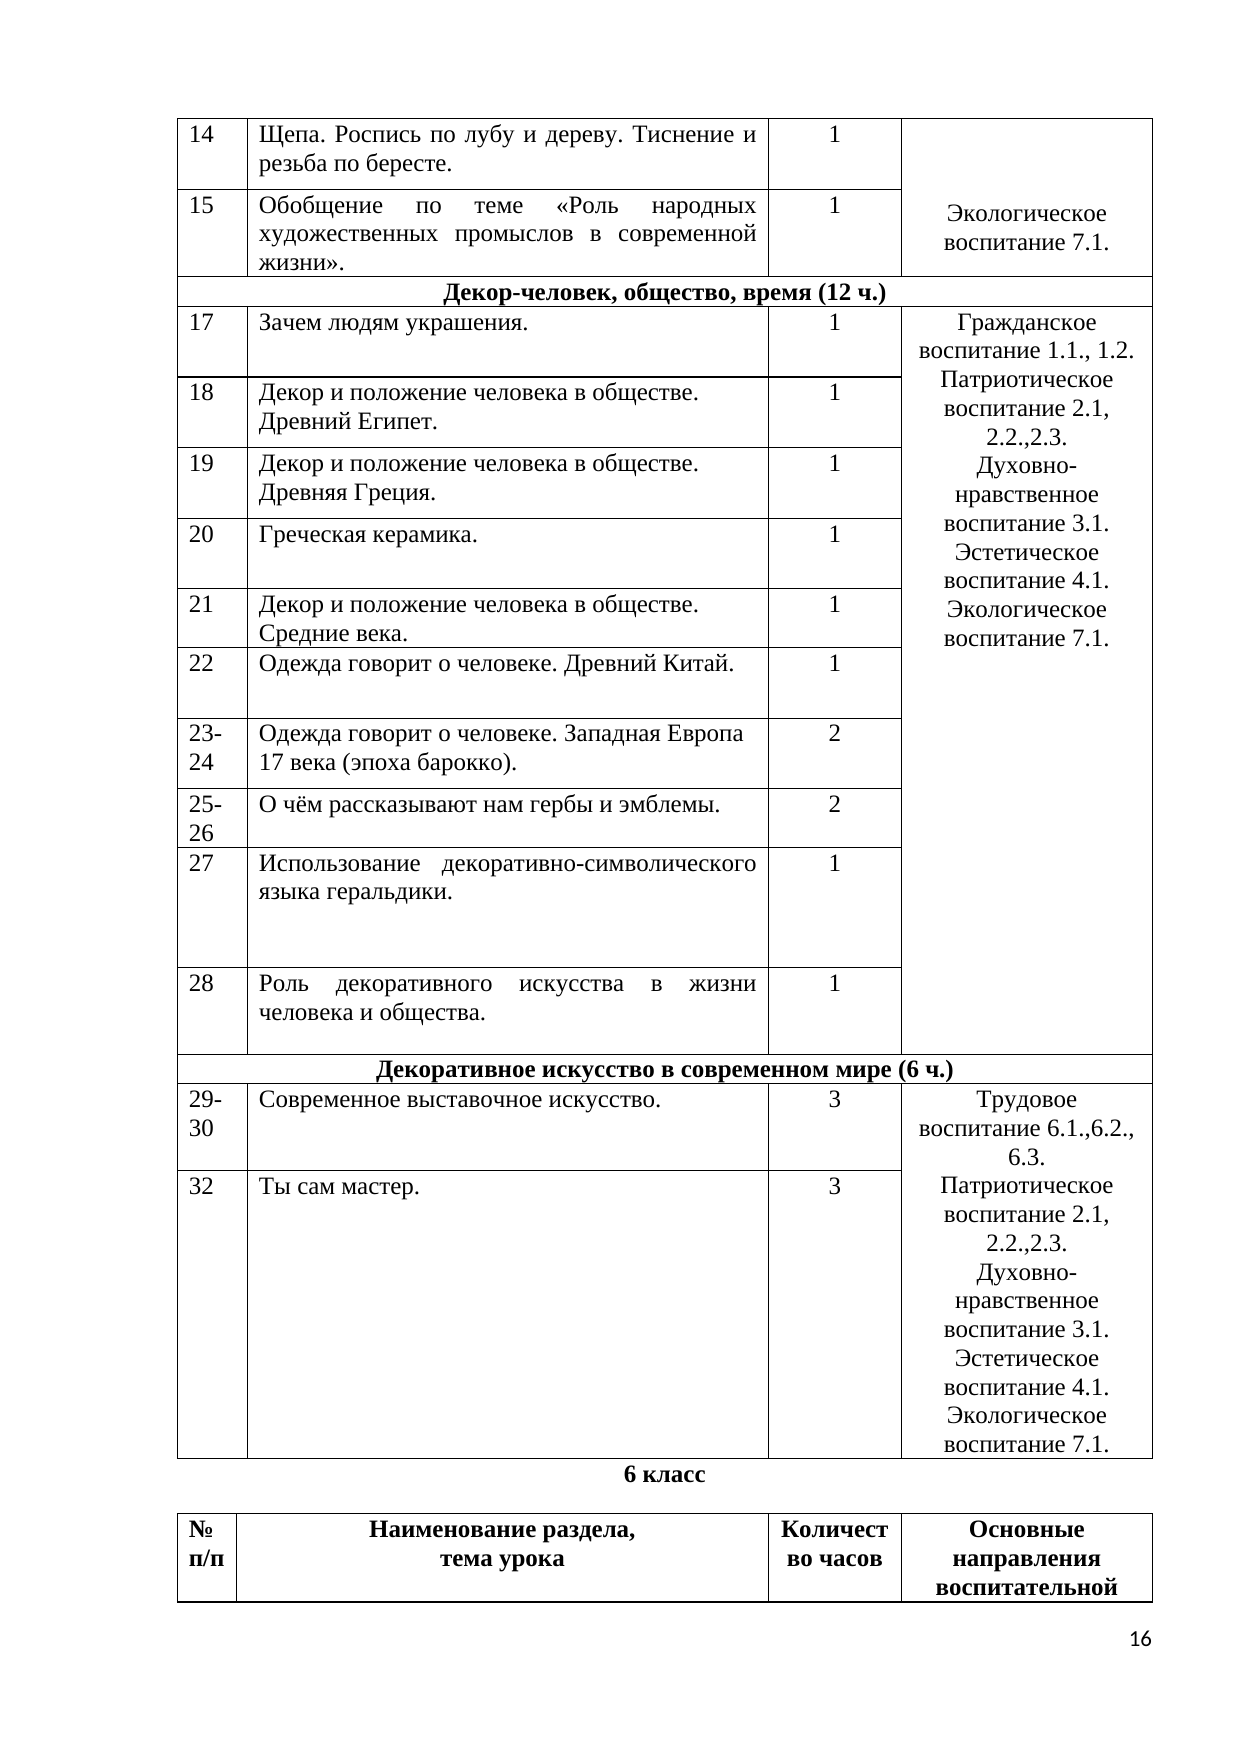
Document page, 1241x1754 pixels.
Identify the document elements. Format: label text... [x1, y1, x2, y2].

table_cell Щепа. Роспись по лубу и дереву. Тиснение и резьба по бересте. [248, 119, 768, 189]
table_cell 1 [769, 968, 901, 1053]
table_cell Греческая керамика. [248, 519, 768, 588]
table_cell Современное выставочное искусство. [248, 1084, 768, 1170]
table_cell Использование декоративно-символического языка геральдики. [248, 848, 768, 967]
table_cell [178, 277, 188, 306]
table_cell 2 [769, 719, 901, 788]
table_header Количество часов [769, 1514, 901, 1601]
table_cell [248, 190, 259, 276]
table_cell 3 [769, 1171, 901, 1458]
table_cell Одежда говорит о человеке. Западная Европа 17 века (эпоха барокко). [248, 719, 768, 788]
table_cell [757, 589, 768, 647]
table_cell 17 [178, 307, 247, 376]
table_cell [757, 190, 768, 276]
table_cell О чём рассказывают нам гербы и эмблемы. [248, 789, 768, 847]
table_cell 20 [178, 519, 247, 588]
table_cell 2 [769, 789, 901, 847]
table_cell 28 [178, 968, 247, 1053]
table_cell 1 [769, 848, 901, 967]
table_cell 18 [178, 378, 247, 447]
table_cell Декоративное искусство в современном мире (6 ч.) [178, 1055, 1152, 1083]
text 6 класс [177, 1459, 1152, 1488]
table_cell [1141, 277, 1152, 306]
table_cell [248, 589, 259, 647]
table_cell 1 [769, 589, 901, 647]
table_cell 3 [769, 1084, 901, 1170]
table_cell 27 [178, 848, 247, 967]
table_cell 1 [769, 307, 901, 376]
table_cell 21 [178, 589, 247, 647]
table_cell 22 [178, 648, 247, 717]
table_cell 23-24 [178, 719, 247, 788]
table_cell 1 [769, 519, 901, 588]
table_cell 1 [769, 648, 901, 717]
table_cell Роль декоративного искусства в жизни человека и общества. [248, 968, 768, 1053]
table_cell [902, 307, 1152, 1053]
table_cell Зачем людям украшения. [248, 307, 768, 376]
table_cell Ты сам мастер. [248, 1171, 768, 1458]
table_cell 1 [769, 119, 901, 189]
table_cell 1 [769, 378, 901, 447]
table_cell Одежда говорит о человеке. Древний Китай. [248, 648, 768, 717]
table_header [237, 1514, 768, 1601]
table_cell 15 [178, 190, 247, 276]
table_cell 1 [769, 448, 901, 518]
table_cell 29-30 [178, 1084, 247, 1170]
table_cell 1 [769, 190, 901, 276]
table_cell Декор и положение человека в обществе. Древний Египет. [248, 378, 768, 447]
table_cell 25-26 [178, 789, 247, 847]
table_cell Декор и положение человека в обществе. Древняя Греция. [248, 448, 768, 518]
table_cell 14 [178, 119, 247, 189]
table_cell 19 [178, 448, 247, 518]
table_header № п/п [178, 1514, 236, 1601]
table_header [902, 1514, 1152, 1601]
table_cell 32 [178, 1171, 247, 1458]
